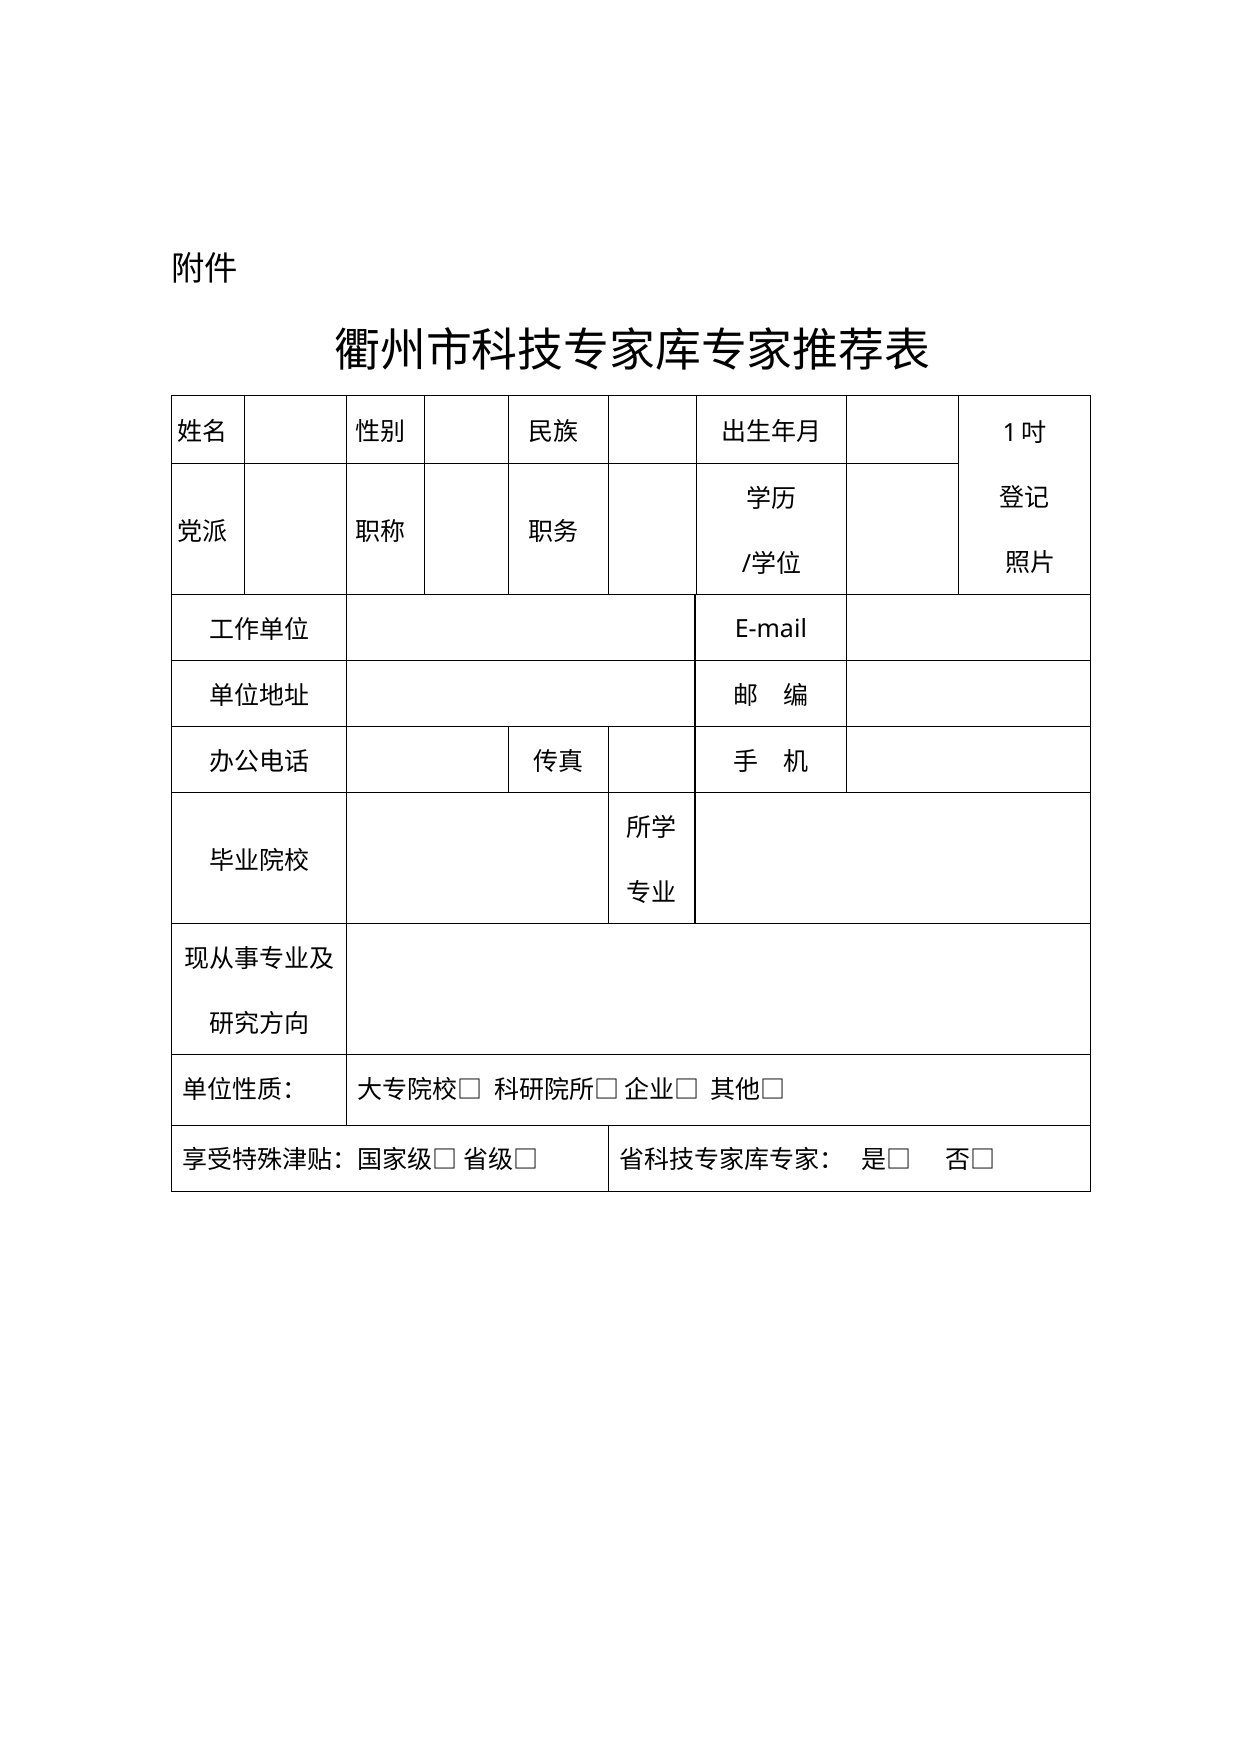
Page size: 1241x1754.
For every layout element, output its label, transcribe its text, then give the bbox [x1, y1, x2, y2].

table_cell [347, 595, 694, 660]
table_cell [347, 793, 608, 923]
table_cell 单位地址 [172, 661, 346, 726]
table_cell [245, 464, 346, 594]
table_cell 传真 [509, 727, 608, 792]
table_cell 邮 编 [696, 661, 846, 726]
table_cell 所学专业 [609, 793, 694, 923]
table_cell [847, 595, 1090, 660]
table_cell 工作单位 [172, 595, 346, 660]
table_cell 办公电话 [172, 727, 346, 792]
table_cell [425, 464, 508, 594]
table_cell [847, 661, 1090, 726]
table_cell 职务 [509, 464, 608, 594]
table_cell 手 机 [696, 727, 846, 792]
text 衢州市科技专家库专家推荐表 [171, 298, 1093, 395]
table_cell [347, 924, 1090, 1054]
table_header 民族 [509, 396, 608, 463]
table_cell 学历 /学位 [697, 464, 846, 594]
table_cell [609, 727, 694, 792]
table_cell [696, 793, 1090, 923]
table_cell [609, 464, 696, 594]
table_header [847, 396, 958, 463]
table_cell 现从事专业及研究方向 [172, 924, 346, 1054]
table_cell E-mail [696, 595, 846, 660]
table_cell 单位性质： [172, 1055, 346, 1124]
table_header 出生年月 [697, 396, 846, 463]
table_cell [847, 727, 1090, 792]
table_cell [347, 661, 694, 726]
table_cell 享受特殊津贴：国家级□ 省级□ [172, 1126, 608, 1191]
table_header 1吋 登记 照片 [959, 396, 1090, 594]
table_header [425, 396, 508, 463]
table_cell [347, 727, 508, 792]
table_cell 省科技专家库专家： 是□ 否□0 [609, 1126, 1090, 1191]
table_cell [847, 464, 958, 594]
table_header [245, 396, 346, 463]
text 附件 [171, 233, 1093, 298]
table_cell 党派 [172, 464, 244, 594]
table_header 姓名 [172, 396, 244, 463]
table_cell 职称 [347, 464, 424, 594]
table_header 性别 [347, 396, 424, 463]
table_header [609, 396, 696, 463]
table_cell 大专院校□ 科研院所□ 企业□ 其他□0 [347, 1055, 1090, 1124]
table_cell 毕业院校 [172, 793, 346, 923]
